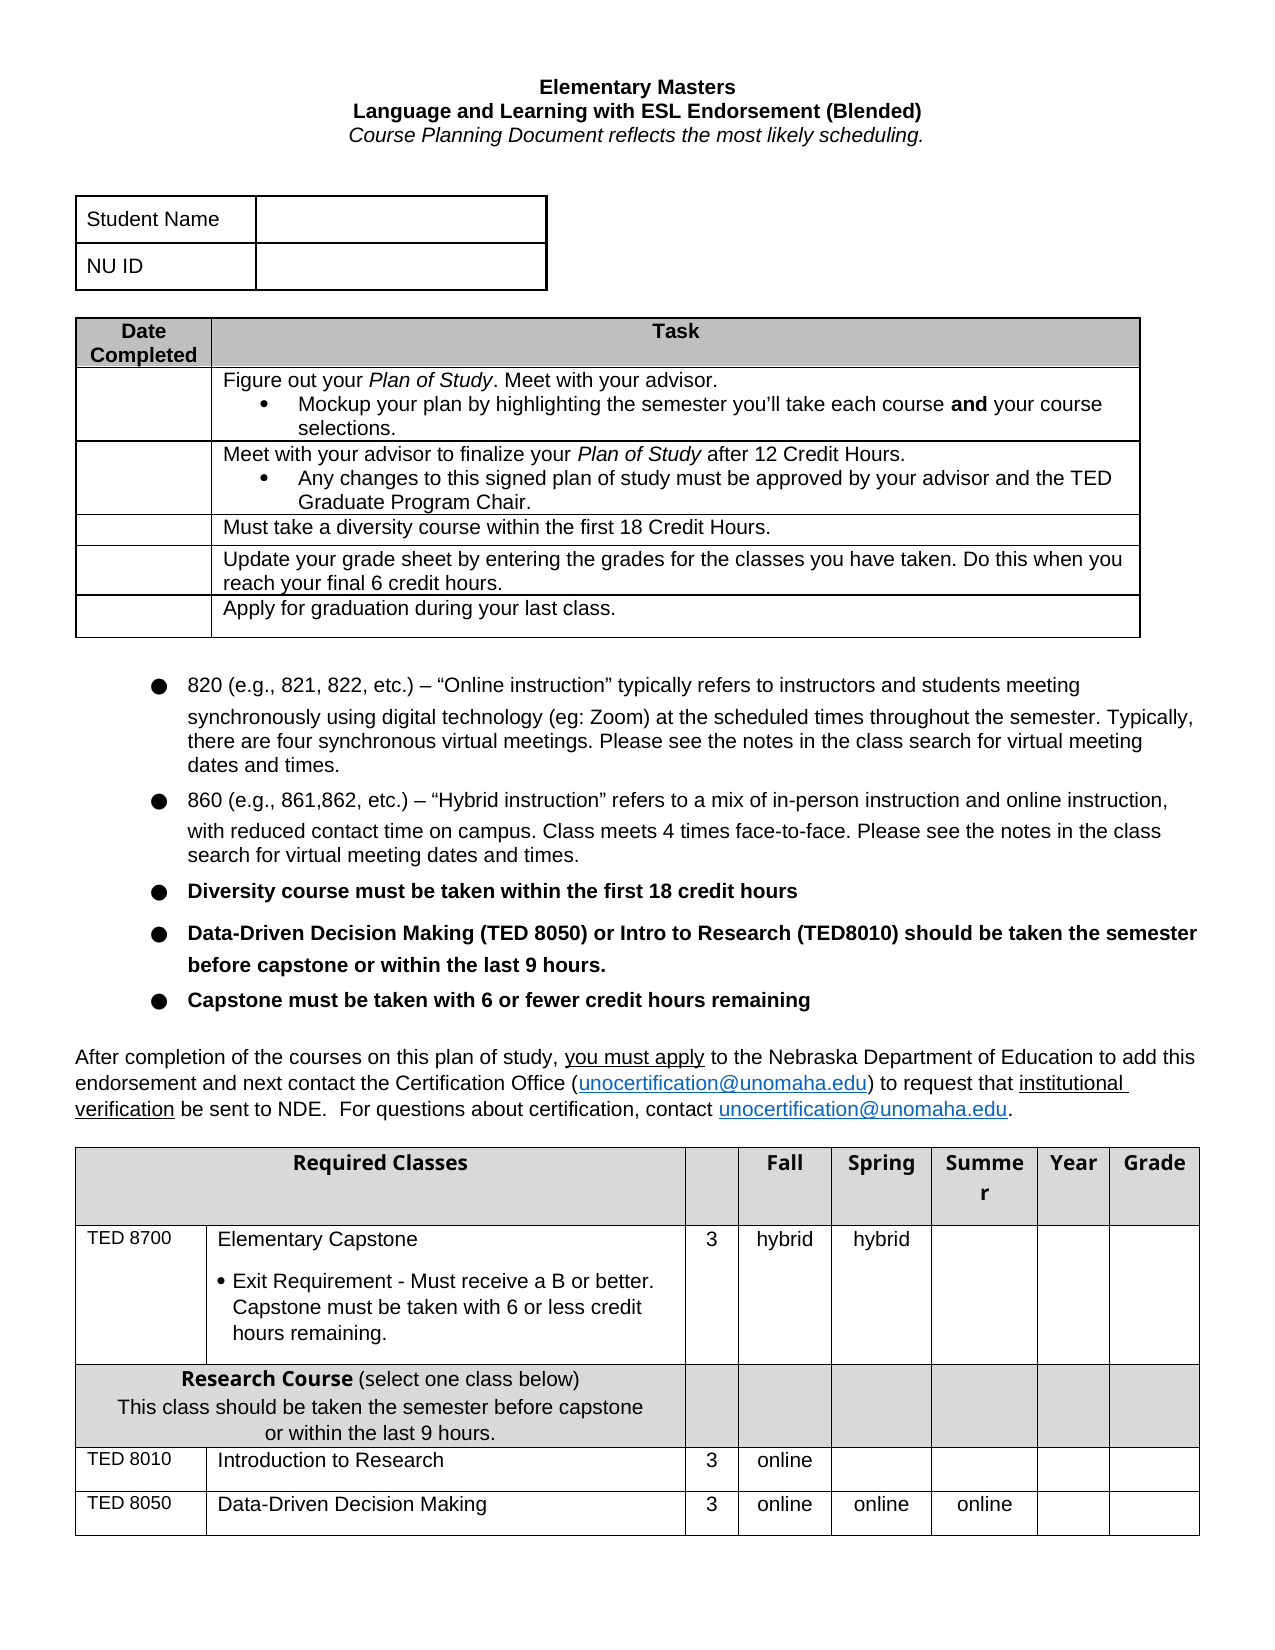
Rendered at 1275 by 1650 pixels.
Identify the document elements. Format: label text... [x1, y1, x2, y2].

table_cell [932, 1365, 1037, 1447]
table_header [257, 197, 545, 242]
list 860 (e.g., 861,862, etc.) – “Hybrid instruction” refers to a mix of in-person instruction and online instruction, with reduced contact time on campus. Class meets 4 times face-to-face. Please see the notes in the class search for virtual meeting dates and times. [150, 777, 1200, 867]
table_cell [77, 546, 211, 594]
table_cell [1110, 1448, 1199, 1491]
list Data-Driven Decision Making (TED 8050) or Intro to Research (TED8010) should be taken the semester before capstone or within the last 9 hours. [150, 910, 1200, 977]
table_header Year [1038, 1148, 1109, 1225]
table_cell TED 8700 [76, 1226, 206, 1363]
table_cell [77, 442, 211, 513]
list Diversity course must be taken within the first 18 credit hours [150, 867, 1200, 910]
table_cell Introduction to Research [207, 1448, 685, 1491]
table_cell [832, 1448, 931, 1491]
text Language and Learning with ESL Endorsement (Blended) [75, 99, 1200, 123]
table_header Grade [1110, 1148, 1199, 1225]
table_cell [77, 368, 211, 440]
table_cell [1038, 1365, 1109, 1447]
table_cell hybrid [832, 1226, 931, 1363]
table_cell [739, 1365, 831, 1447]
table_cell online [739, 1448, 831, 1491]
table_cell Update your grade sheet by entering the grades for the classes you have taken. Do this when you reach your final 6 credit hours. [212, 546, 1139, 594]
table_cell 3 [686, 1492, 738, 1534]
table_cell Elementary Capstone Exit Requirement - Must receive a B or better. Capstone must be taken with 6 or less credit hours remaining. [207, 1226, 685, 1363]
text After completion of the courses on this plan of study, you must apply to the Nebraska Department of Education to add this endorsement and next contact the Certification Office (unocertification@unomaha.edu) to request that institutional verification be sent to NDE. For questions about certification, contact unocertification@unomaha.edu. [75, 1045, 1200, 1121]
table_cell online [739, 1492, 831, 1534]
table_cell [1110, 1226, 1199, 1363]
table_cell Must take a diversity course within the first 18 Credit Hours. [212, 515, 1139, 545]
table_cell Apply for graduation during your last class. [212, 596, 1139, 636]
table_cell Research Course (select one class below) This class should be taken the semester before capstone or within the last 9 hours. [76, 1365, 685, 1447]
text Elementary Masters [75, 75, 1200, 99]
table_header Spring [832, 1148, 931, 1225]
table_header [686, 1148, 738, 1225]
table_cell [1038, 1448, 1109, 1491]
table_cell NU ID [77, 244, 255, 288]
table_cell [1038, 1226, 1109, 1363]
table_header Fall [739, 1148, 831, 1225]
table_cell Data-Driven Decision Making [207, 1492, 685, 1534]
table_cell 3 [686, 1226, 738, 1363]
table_cell [1110, 1365, 1199, 1447]
table_cell [932, 1226, 1037, 1363]
table_cell [1038, 1492, 1109, 1534]
table_header Summer [932, 1148, 1037, 1225]
list Capstone must be taken with 6 or fewer credit hours remaining [150, 977, 1200, 1019]
table_header Date Completed [77, 319, 211, 366]
table_cell [77, 596, 211, 636]
table_cell [686, 1365, 738, 1447]
text Course Planning Document reflects the most likely scheduling. [75, 123, 1200, 147]
table_cell [1110, 1492, 1199, 1534]
table_cell Meet with your advisor to finalize your Plan of Study after 12 Credit Hours. Any changes to this signed plan of study must be approved by your advisor and the TED Graduate Program Chair. [212, 442, 1139, 513]
table_cell [832, 1365, 931, 1447]
list 820 (e.g., 821, 822, etc.) – “Online instruction” typically refers to instructors and students meeting synchronously using digital technology (eg: Zoom) at the scheduled times throughout the semester. Typically, there are four synchronous virtual meetings. Please see the notes in the class search for virtual meeting dates and times. [150, 662, 1200, 777]
table_cell online [832, 1492, 931, 1534]
table_cell [932, 1448, 1037, 1491]
table_cell 3 [686, 1448, 738, 1491]
table_cell hybrid [739, 1226, 831, 1363]
table_cell [77, 515, 211, 545]
table_cell TED 8010 [76, 1448, 206, 1491]
table_cell online [932, 1492, 1037, 1534]
table_header Required Classes [76, 1148, 685, 1225]
table_header Student Name [77, 197, 255, 242]
table_cell [257, 244, 545, 288]
table_header Task [212, 319, 1139, 366]
table_cell TED 8050 [76, 1492, 206, 1534]
table_cell Figure out your Plan of Study. Meet with your advisor. Mockup your plan by highlighting the semester you’ll take each course and your course selections. [212, 368, 1139, 440]
